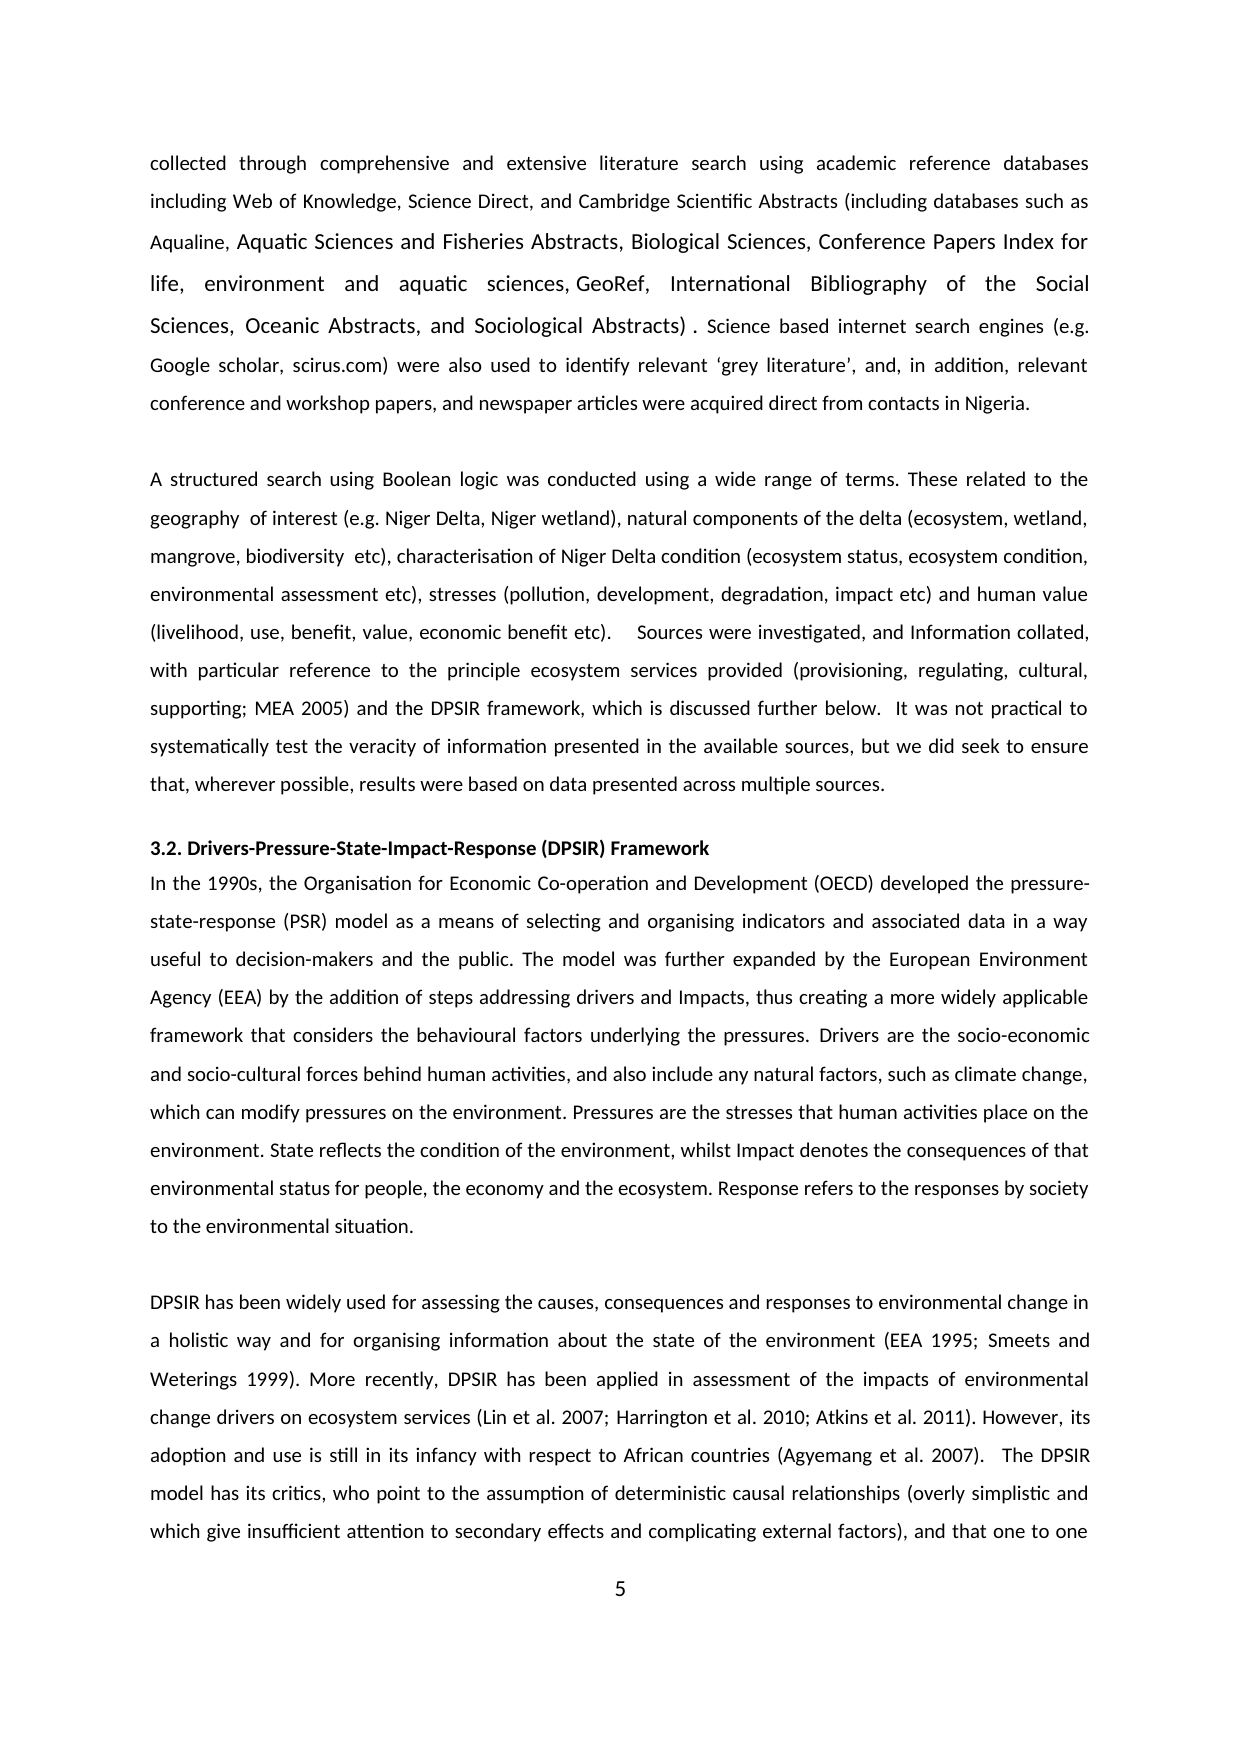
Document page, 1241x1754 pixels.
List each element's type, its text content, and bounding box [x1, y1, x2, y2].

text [150, 150, 1090, 416]
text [150, 1289, 1090, 1544]
subtitle 3.2. Drivers-Pressure-State-Impact-Response (DPSIR) Framework [150, 835, 1090, 860]
text A structured search using Boolean logic was conducted using a wide range of terms. These related to the geography of interest (e.g. Niger Delta, Niger wetland), natural components of the delta (ecosystem, wetland, mangrove, biodiversity etc), characterisation of Niger Delta condition (ecosystem status, ecosystem condition, environmental assessment etc), stresses (pollution, development, degradation, impact etc) and human value (livelihood, use, benefit, value, economic benefit etc). Sources were investigated, and Information collated, with particular reference to the principle ecosystem services provided (provisioning, regulating, cultural, supporting; MEA 2005) and the DPSIR framework, which is discussed further below. It was not practical to systematically test the veracity of information presented in the available sources, but we did seek to ensure that, wherever possible, results were based on data presented across multiple sources. [150, 467, 1090, 797]
text In the 1990s, the Organisation for Economic Co-operation and Development (OECD) developed the pressure-state-response (PSR) model as a means of selecting and organising indicators and associated data in a way useful to decision-makers and the public. The model was further expanded by the European Environment Agency (EEA) by the addition of steps addressing drivers and Impacts, thus creating a more widely applicable framework that considers the behavioural factors underlying the pressures. Drivers are the socio-economic and socio-cultural forces behind human activities, and also include any natural factors, such as climate change, which can modify pressures on the environment. Pressures are the stresses that human activities place on the environment. State reflects the condition of the environment, whilst Impact denotes the consequences of that environmental status for people, the economy and the ecosystem. Response refers to the responses by society to the environmental situation. [150, 870, 1090, 1239]
